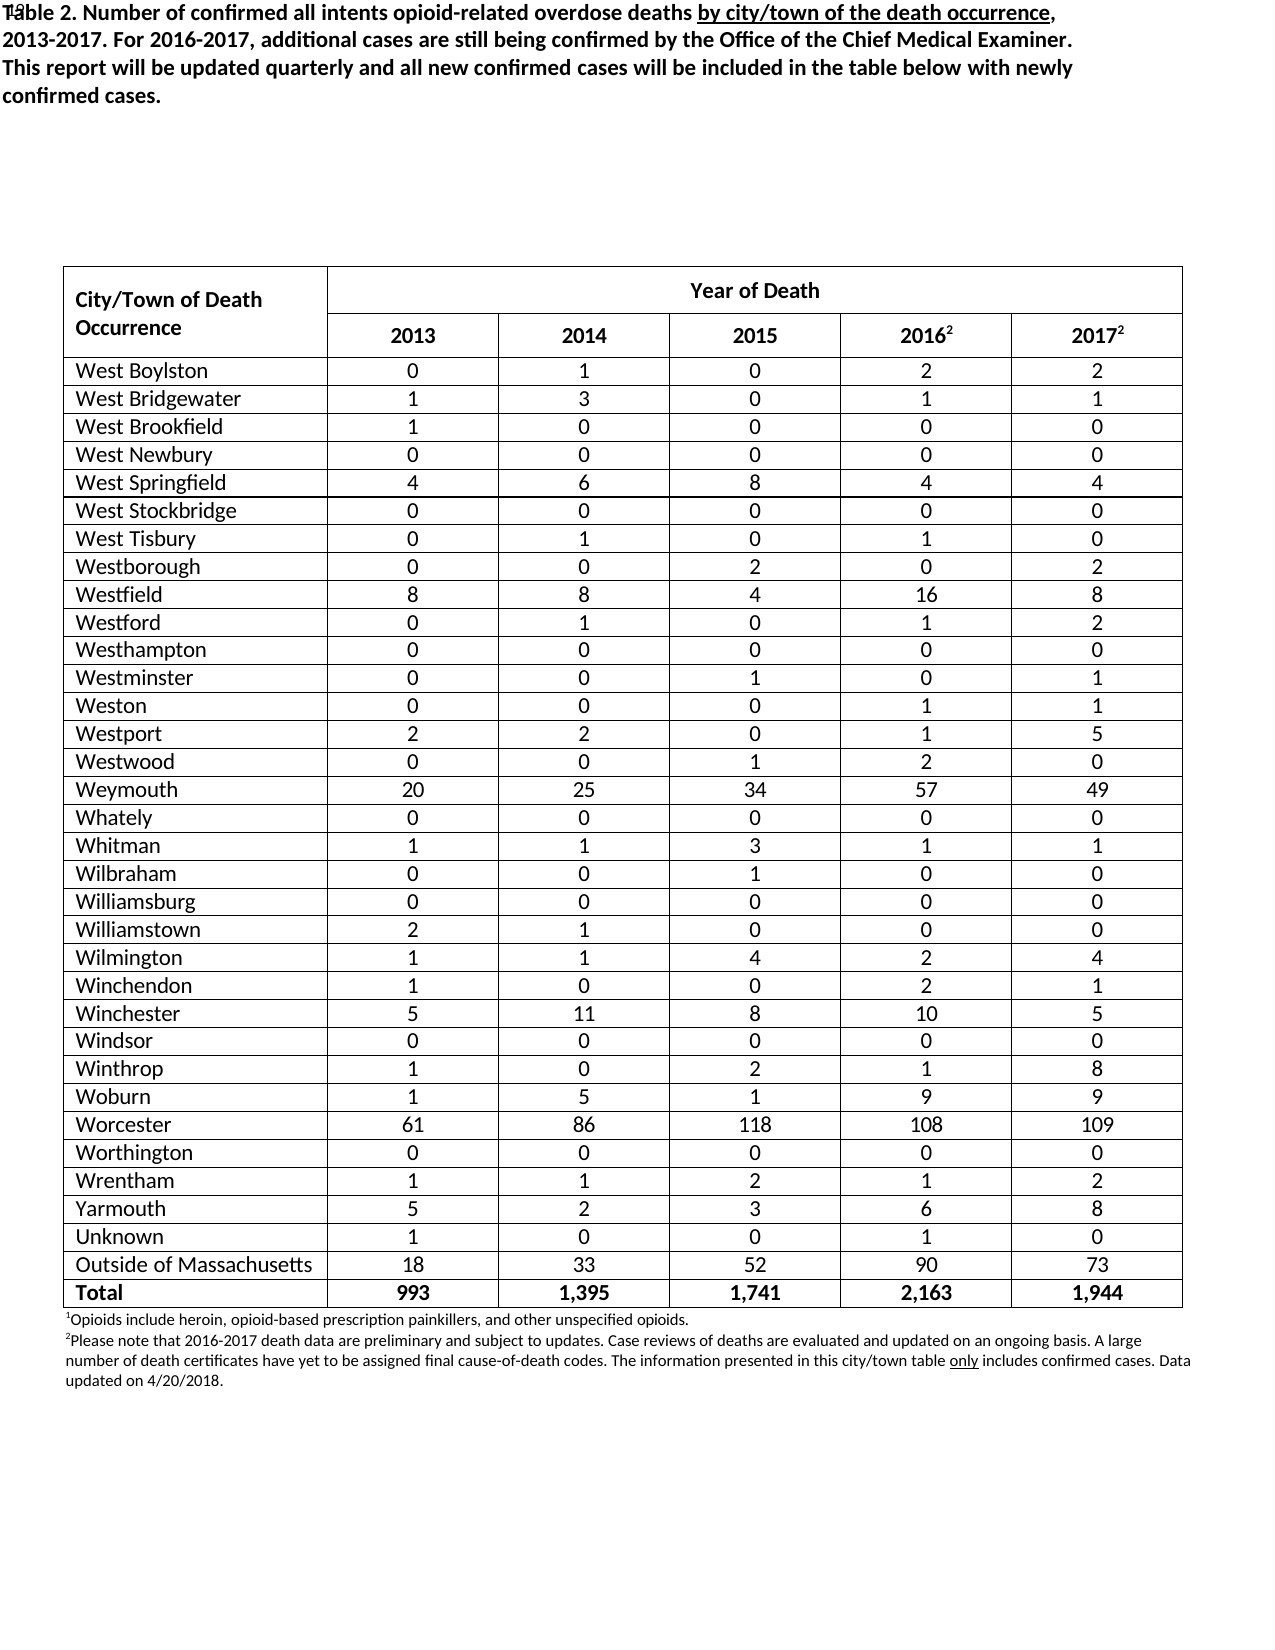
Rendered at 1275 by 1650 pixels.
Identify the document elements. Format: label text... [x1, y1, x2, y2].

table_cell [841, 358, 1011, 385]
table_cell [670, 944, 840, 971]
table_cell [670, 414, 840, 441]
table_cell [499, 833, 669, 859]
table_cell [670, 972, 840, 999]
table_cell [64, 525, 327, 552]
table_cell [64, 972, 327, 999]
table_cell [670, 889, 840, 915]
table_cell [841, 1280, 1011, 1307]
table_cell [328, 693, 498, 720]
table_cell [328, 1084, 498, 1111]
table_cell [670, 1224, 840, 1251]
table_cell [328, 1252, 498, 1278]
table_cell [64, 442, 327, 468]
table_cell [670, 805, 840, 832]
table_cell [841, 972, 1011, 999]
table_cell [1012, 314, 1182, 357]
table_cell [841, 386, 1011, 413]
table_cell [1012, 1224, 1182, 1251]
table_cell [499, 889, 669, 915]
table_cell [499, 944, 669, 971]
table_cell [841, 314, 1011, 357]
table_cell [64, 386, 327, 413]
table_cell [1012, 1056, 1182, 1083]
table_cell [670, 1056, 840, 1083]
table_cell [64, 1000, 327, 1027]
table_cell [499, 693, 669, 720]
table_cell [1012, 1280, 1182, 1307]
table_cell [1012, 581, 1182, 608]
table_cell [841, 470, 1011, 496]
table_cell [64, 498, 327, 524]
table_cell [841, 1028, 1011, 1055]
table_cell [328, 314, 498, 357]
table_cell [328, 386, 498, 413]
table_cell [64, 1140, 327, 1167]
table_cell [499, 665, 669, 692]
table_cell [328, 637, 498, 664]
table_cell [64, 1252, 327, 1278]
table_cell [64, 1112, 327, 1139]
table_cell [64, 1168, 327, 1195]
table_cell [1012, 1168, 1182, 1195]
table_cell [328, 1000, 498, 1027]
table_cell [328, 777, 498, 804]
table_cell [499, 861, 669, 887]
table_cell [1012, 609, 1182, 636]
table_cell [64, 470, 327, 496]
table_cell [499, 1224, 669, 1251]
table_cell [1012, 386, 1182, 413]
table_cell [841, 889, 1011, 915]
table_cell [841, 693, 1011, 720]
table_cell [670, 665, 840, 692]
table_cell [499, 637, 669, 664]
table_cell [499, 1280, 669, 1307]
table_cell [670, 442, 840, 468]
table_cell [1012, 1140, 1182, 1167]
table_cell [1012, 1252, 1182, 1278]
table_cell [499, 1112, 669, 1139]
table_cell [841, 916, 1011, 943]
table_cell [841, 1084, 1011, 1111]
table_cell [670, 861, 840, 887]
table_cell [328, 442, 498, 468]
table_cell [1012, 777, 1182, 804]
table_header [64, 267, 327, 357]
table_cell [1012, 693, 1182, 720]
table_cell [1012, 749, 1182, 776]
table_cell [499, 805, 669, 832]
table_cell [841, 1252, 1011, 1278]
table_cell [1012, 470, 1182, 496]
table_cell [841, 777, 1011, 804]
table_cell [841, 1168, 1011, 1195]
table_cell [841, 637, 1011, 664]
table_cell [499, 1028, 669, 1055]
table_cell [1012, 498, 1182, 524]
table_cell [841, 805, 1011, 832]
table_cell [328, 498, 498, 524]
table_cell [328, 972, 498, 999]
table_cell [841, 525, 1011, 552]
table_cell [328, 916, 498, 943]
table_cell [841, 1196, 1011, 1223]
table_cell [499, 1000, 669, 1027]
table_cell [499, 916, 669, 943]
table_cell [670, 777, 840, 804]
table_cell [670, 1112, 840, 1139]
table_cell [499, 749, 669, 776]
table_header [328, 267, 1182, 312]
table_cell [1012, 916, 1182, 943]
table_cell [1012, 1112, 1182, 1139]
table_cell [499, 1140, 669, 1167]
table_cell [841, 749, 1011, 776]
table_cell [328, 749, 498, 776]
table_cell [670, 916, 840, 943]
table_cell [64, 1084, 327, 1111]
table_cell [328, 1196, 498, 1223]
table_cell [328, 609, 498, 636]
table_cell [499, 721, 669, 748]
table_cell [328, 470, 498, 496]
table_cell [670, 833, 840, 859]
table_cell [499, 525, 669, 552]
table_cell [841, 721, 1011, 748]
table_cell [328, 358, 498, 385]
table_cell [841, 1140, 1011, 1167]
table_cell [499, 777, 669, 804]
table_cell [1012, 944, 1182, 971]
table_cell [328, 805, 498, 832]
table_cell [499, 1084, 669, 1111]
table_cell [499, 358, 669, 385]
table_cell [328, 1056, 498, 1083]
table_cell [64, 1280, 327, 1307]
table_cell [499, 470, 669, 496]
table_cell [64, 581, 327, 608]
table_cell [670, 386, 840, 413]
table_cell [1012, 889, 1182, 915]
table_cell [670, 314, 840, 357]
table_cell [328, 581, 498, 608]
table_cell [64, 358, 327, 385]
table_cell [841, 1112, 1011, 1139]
text 2Please note that 2016-2017 death data are preliminary and subject to updates. Case reviews of deaths are evaluated and updated on an ongoing basis. A large number of death certificates have yet to be assigned final cause-of-death codes. The information presented in this city/town table only includes confirmed cases. Data updated on 4/20/2018. [65, 1330, 1194, 1391]
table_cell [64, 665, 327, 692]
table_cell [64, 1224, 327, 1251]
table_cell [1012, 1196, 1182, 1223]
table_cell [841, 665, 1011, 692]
text 1Opioids include heroin, opioid-based prescription painkillers, and other unspecified opioids. [65, 1309, 1206, 1330]
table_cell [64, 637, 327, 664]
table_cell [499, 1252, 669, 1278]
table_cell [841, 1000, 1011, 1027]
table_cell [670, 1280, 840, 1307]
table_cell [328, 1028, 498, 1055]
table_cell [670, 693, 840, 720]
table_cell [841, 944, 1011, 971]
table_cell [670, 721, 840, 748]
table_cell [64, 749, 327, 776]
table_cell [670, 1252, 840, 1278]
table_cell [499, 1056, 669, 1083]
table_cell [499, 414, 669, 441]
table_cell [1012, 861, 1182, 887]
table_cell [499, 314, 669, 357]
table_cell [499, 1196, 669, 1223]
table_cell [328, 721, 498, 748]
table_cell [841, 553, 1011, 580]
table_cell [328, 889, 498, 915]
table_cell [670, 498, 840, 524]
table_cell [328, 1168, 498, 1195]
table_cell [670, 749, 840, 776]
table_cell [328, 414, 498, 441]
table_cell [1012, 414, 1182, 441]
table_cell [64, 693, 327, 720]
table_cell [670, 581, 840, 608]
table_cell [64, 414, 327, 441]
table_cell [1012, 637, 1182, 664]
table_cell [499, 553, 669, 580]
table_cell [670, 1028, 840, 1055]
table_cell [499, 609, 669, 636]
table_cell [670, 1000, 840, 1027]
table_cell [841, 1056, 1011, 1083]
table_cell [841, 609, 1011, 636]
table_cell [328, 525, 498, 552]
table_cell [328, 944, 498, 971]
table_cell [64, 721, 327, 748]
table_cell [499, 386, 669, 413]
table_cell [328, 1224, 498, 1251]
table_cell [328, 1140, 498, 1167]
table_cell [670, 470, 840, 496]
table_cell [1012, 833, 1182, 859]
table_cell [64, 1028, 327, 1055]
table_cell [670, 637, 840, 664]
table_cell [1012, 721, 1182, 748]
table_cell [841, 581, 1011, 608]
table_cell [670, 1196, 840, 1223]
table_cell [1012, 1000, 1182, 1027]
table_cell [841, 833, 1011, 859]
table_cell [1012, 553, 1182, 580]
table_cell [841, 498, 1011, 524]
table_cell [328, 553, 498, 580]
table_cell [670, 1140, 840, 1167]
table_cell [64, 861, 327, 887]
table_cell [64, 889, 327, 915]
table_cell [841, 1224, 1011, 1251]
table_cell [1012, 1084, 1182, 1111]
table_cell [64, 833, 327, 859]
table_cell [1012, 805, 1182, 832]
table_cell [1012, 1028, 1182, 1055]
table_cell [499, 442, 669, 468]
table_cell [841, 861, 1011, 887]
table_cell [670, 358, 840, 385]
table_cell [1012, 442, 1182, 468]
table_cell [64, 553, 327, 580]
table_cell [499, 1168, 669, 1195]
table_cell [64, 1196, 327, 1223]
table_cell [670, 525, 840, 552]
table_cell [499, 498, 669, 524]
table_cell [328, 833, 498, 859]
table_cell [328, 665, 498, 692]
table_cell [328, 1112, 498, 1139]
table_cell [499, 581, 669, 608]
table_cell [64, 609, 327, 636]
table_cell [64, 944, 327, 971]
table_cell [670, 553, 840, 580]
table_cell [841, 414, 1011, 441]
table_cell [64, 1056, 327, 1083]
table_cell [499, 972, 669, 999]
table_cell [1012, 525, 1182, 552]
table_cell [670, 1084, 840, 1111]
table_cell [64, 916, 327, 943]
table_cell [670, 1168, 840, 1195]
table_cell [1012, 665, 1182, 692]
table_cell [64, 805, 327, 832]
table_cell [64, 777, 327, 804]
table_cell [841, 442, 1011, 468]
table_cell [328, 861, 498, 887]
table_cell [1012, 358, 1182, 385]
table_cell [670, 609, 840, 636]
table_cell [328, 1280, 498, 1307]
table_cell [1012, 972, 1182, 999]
